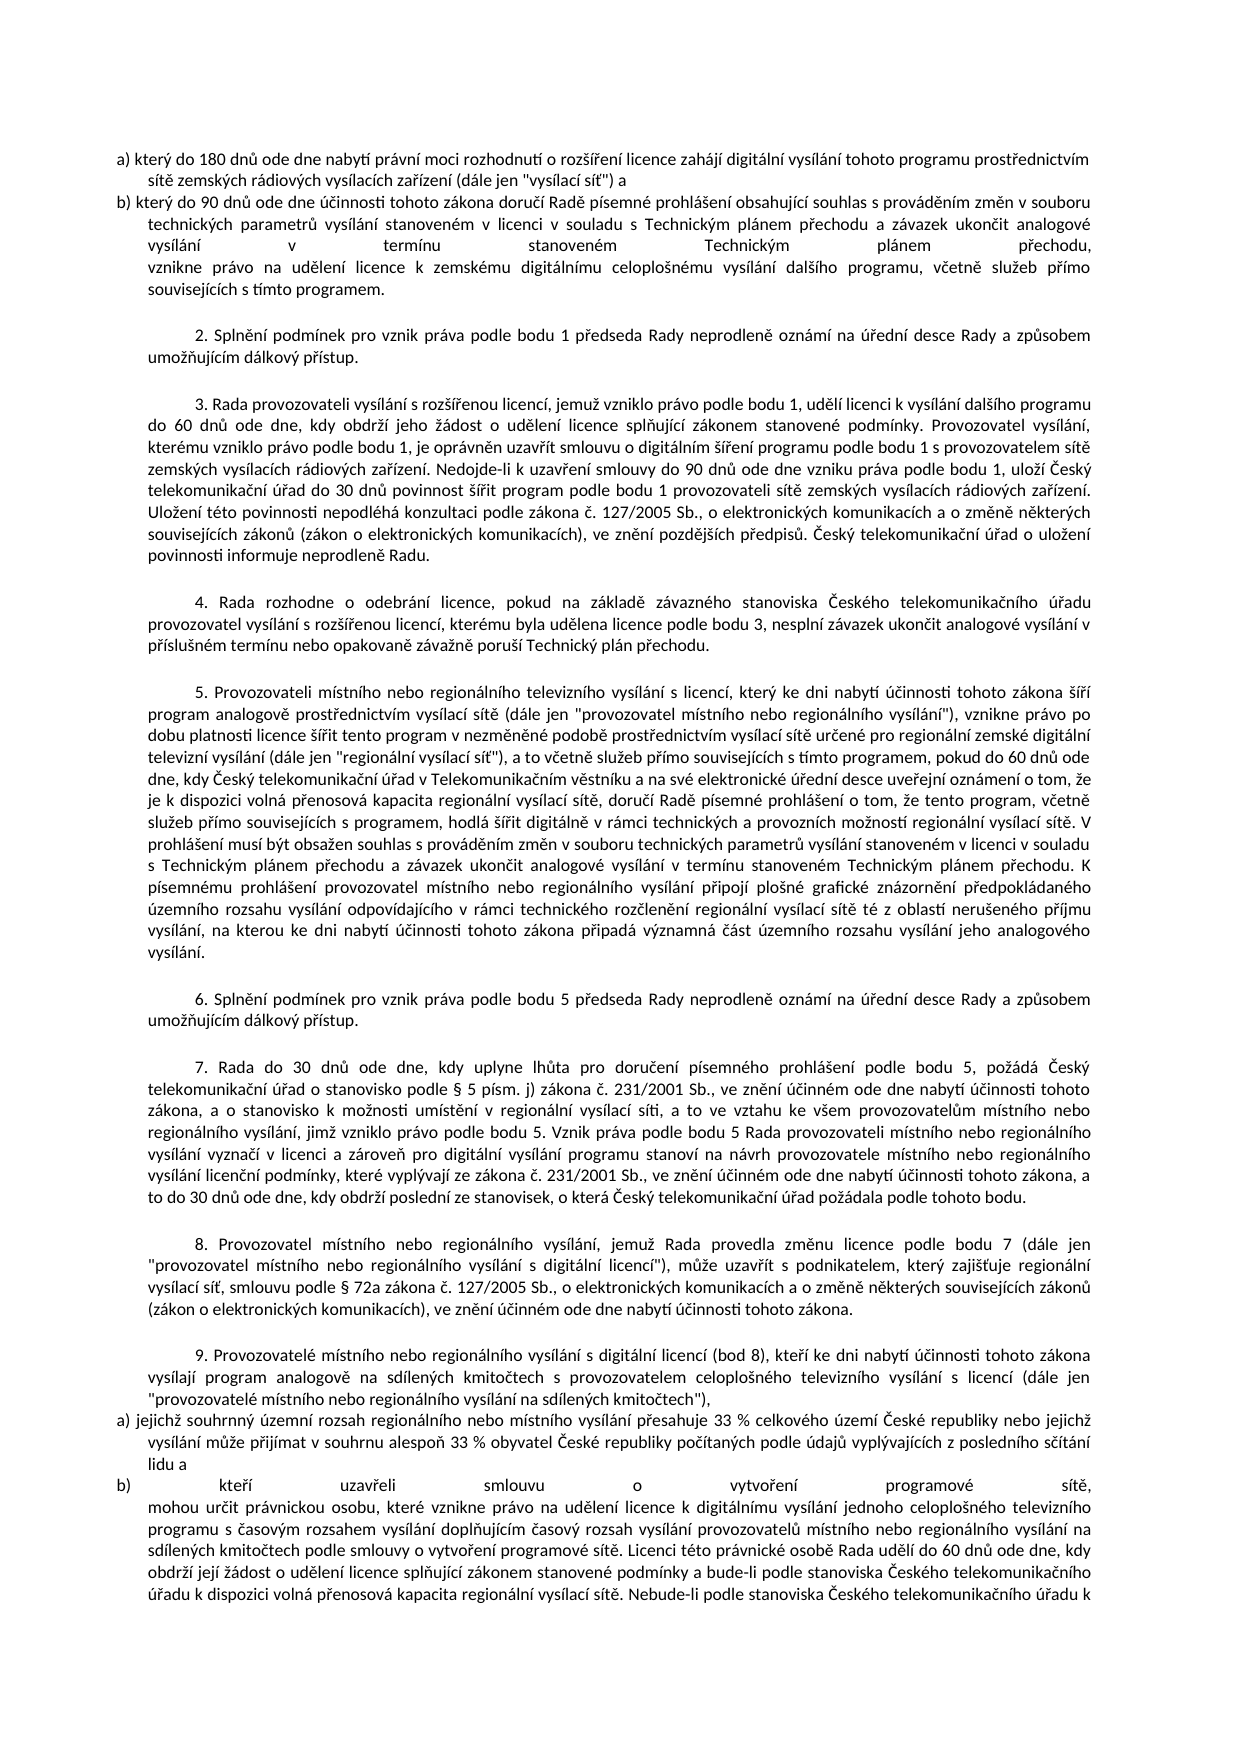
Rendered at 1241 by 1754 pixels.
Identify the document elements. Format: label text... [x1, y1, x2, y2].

text 9. Provozovatelé místního nebo regionálního vysílání s digitální licencí (bod 8), kteří ke dni nabytí účinnosti tohoto zákona vysílají program analogově na sdílených kmitočtech s provozovatelem celoplošného televizního vysílání s licencí (dále jen "provozovatelé místního nebo regionálního vysílání na sdílených kmitočtech"), [148, 1344, 1093, 1409]
text 5. Provozovateli místního nebo regionálního televizního vysílání s licencí, který ke dni nabytí účinnosti tohoto zákona šíří program analogově prostřednictvím vysílací sítě (dále jen "provozovatel místního nebo regionálního vysílání"), vznikne právo po dobu platnosti licence šířit tento program v nezměněné podobě prostřednictvím vysílací sítě určené pro regionální zemské digitální televizní vysílání (dále jen "regionální vysílací síť"), a to včetně služeb přímo souvisejících s tímto programem, pokud do 60 dnů ode dne, kdy Český telekomunikační úřad v Telekomunikačním věstníku a na své elektronické úřední desce uveřejní oznámení o tom, že je k dispozici volná přenosová kapacita regionální vysílací sítě, doručí Radě písemné prohlášení o tom, že tento program, včetně služeb přímo souvisejících s programem, hodlá šířit digitálně v rámci technických a provozních možností regionální vysílací sítě. V prohlášení musí být obsažen souhlas s prováděním změn v souboru technických parametrů vysílání stanoveném v licenci v souladu s Technickým plánem přechodu a závazek ukončit analogové vysílání v termínu stanoveném Technickým plánem přechodu. K písemnému prohlášení provozovatel místního nebo regionálního vysílání připojí plošné grafické znázornění předpokládaného územního rozsahu vysílání odpovídajícího v rámci technického rozčlenění regionální vysílací sítě té z oblastí nerušeného příjmu vysílání, na kterou ke dni nabytí účinnosti tohoto zákona připadá významná část územního rozsahu vysílání jeho analogového vysílání. [148, 681, 1093, 963]
text 3. Rada provozovateli vysílání s rozšířenou licencí, jemuž vzniklo právo podle bodu 1, udělí licenci k vysílání dalšího programu do 60 dnů ode dne, kdy obdrží jeho žádost o udělení licence splňující zákonem stanovené podmínky. Provozovatel vysílání, kterému vzniklo právo podle bodu 1, je oprávněn uzavřít smlouvu o digitálním šíření programu podle bodu 1 s provozovatelem sítě zemských vysílacích rádiových zařízení. Nedojde-li k uzavření smlouvy do 90 dnů ode dne vzniku práva podle bodu 1, uloží Český telekomunikační úřad do 30 dnů povinnost šířit program podle bodu 1 provozovateli sítě zemských vysílacích rádiových zařízení. Uložení této povinnosti nepodléhá konzultaci podle zákona č. 127/2005 Sb., o elektronických komunikacích a o změně některých souvisejících zákonů (zákon o elektronických komunikacích), ve znění pozdějších předpisů. Český telekomunikační úřad o uložení povinnosti informuje neprodleně Radu. [148, 393, 1093, 566]
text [116, 1474, 1093, 1604]
text 7. Rada do 30 dnů ode dne, kdy uplyne lhůta pro doručení písemného prohlášení podle bodu 5, požádá Český telekomunikační úřad o stanovisko podle § 5 písm. j) zákona č. 231/2001 Sb., ve znění účinném ode dne nabytí účinnosti tohoto zákona, a o stanovisko k možnosti umístění v regionální vysílací síti, a to ve vztahu ke všem provozovatelům místního nebo regionálního vysílání, jimž vzniklo právo podle bodu 5. Vznik práva podle bodu 5 Rada provozovateli místního nebo regionálního vysílání vyznačí v licenci a zároveň pro digitální vysílání programu stanoví na návrh provozovatele místního nebo regionálního vysílání licenční podmínky, které vyplývají ze zákona č. 231/2001 Sb., ve znění účinném ode dne nabytí účinnosti tohoto zákona, a to do 30 dnů ode dne, kdy obdrží poslední ze stanovisek, o která Český telekomunikační úřad požádala podle tohoto bodu. [148, 1056, 1093, 1208]
text 8. Provozovatel místního nebo regionálního vysílání, jemuž Rada provedla změnu licence podle bodu 7 (dále jen "provozovatel místního nebo regionálního vysílání s digitální licencí"), může uzavřít s podnikatelem, který zajišťuje regionální vysílací síť, smlouvu podle § 72a zákona č. 127/2005 Sb., o elektronických komunikacích a o změně některých souvisejících zákonů (zákon o elektronických komunikacích), ve znění účinném ode dne nabytí účinnosti tohoto zákona. [148, 1233, 1093, 1319]
text 2. Splnění podmínek pro vznik práva podle bodu 1 předseda Rady neprodleně oznámí na úřední desce Rady a způsobem umožňujícím dálkový přístup. [148, 324, 1093, 368]
text a) jejichž souhrnný územní rozsah regionálního nebo místního vysílání přesahuje 33 % celkového území České republiky nebo jejichž vysílání může přijímat v souhrnu alespoň 33 % obyvatel České republiky počítaných podle údajů vyplývajících z posledního sčítání lidu a [116, 1409, 1093, 1474]
text b) který do 90 dnů ode dne účinnosti tohoto zákona doručí Radě písemné prohlášení obsahující souhlas s prováděním změn v souboru technických parametrů vysílání stanoveném v licenci v souladu s Technickým plánem přechodu a závazek ukončit analogové vysílání v termínu stanoveném Technickým plánem přechodu, vznikne právo na udělení licence k zemskému digitálnímu celoplošnému vysílání dalšího programu, včetně služeb přímo souvisejících s tímto programem. [116, 191, 1093, 299]
text a) který do 180 dnů ode dne nabytí právní moci rozhodnutí o rozšíření licence zahájí digitální vysílání tohoto programu prostřednictvím sítě zemských rádiových vysílacích zařízení (dále jen "vysílací síť") a [116, 148, 1093, 191]
text 6. Splnění podmínek pro vznik práva podle bodu 5 předseda Rady neprodleně oznámí na úřední desce Rady a způsobem umožňujícím dálkový přístup. [148, 988, 1093, 1031]
text 4. Rada rozhodne o odebrání licence, pokud na základě závazného stanoviska Českého telekomunikačního úřadu provozovatel vysílání s rozšířenou licencí, kterému byla udělena licence podle bodu 3, nesplní závazek ukončit analogové vysílání v příslušném termínu nebo opakovaně závažně poruší Technický plán přechodu. [148, 591, 1093, 656]
